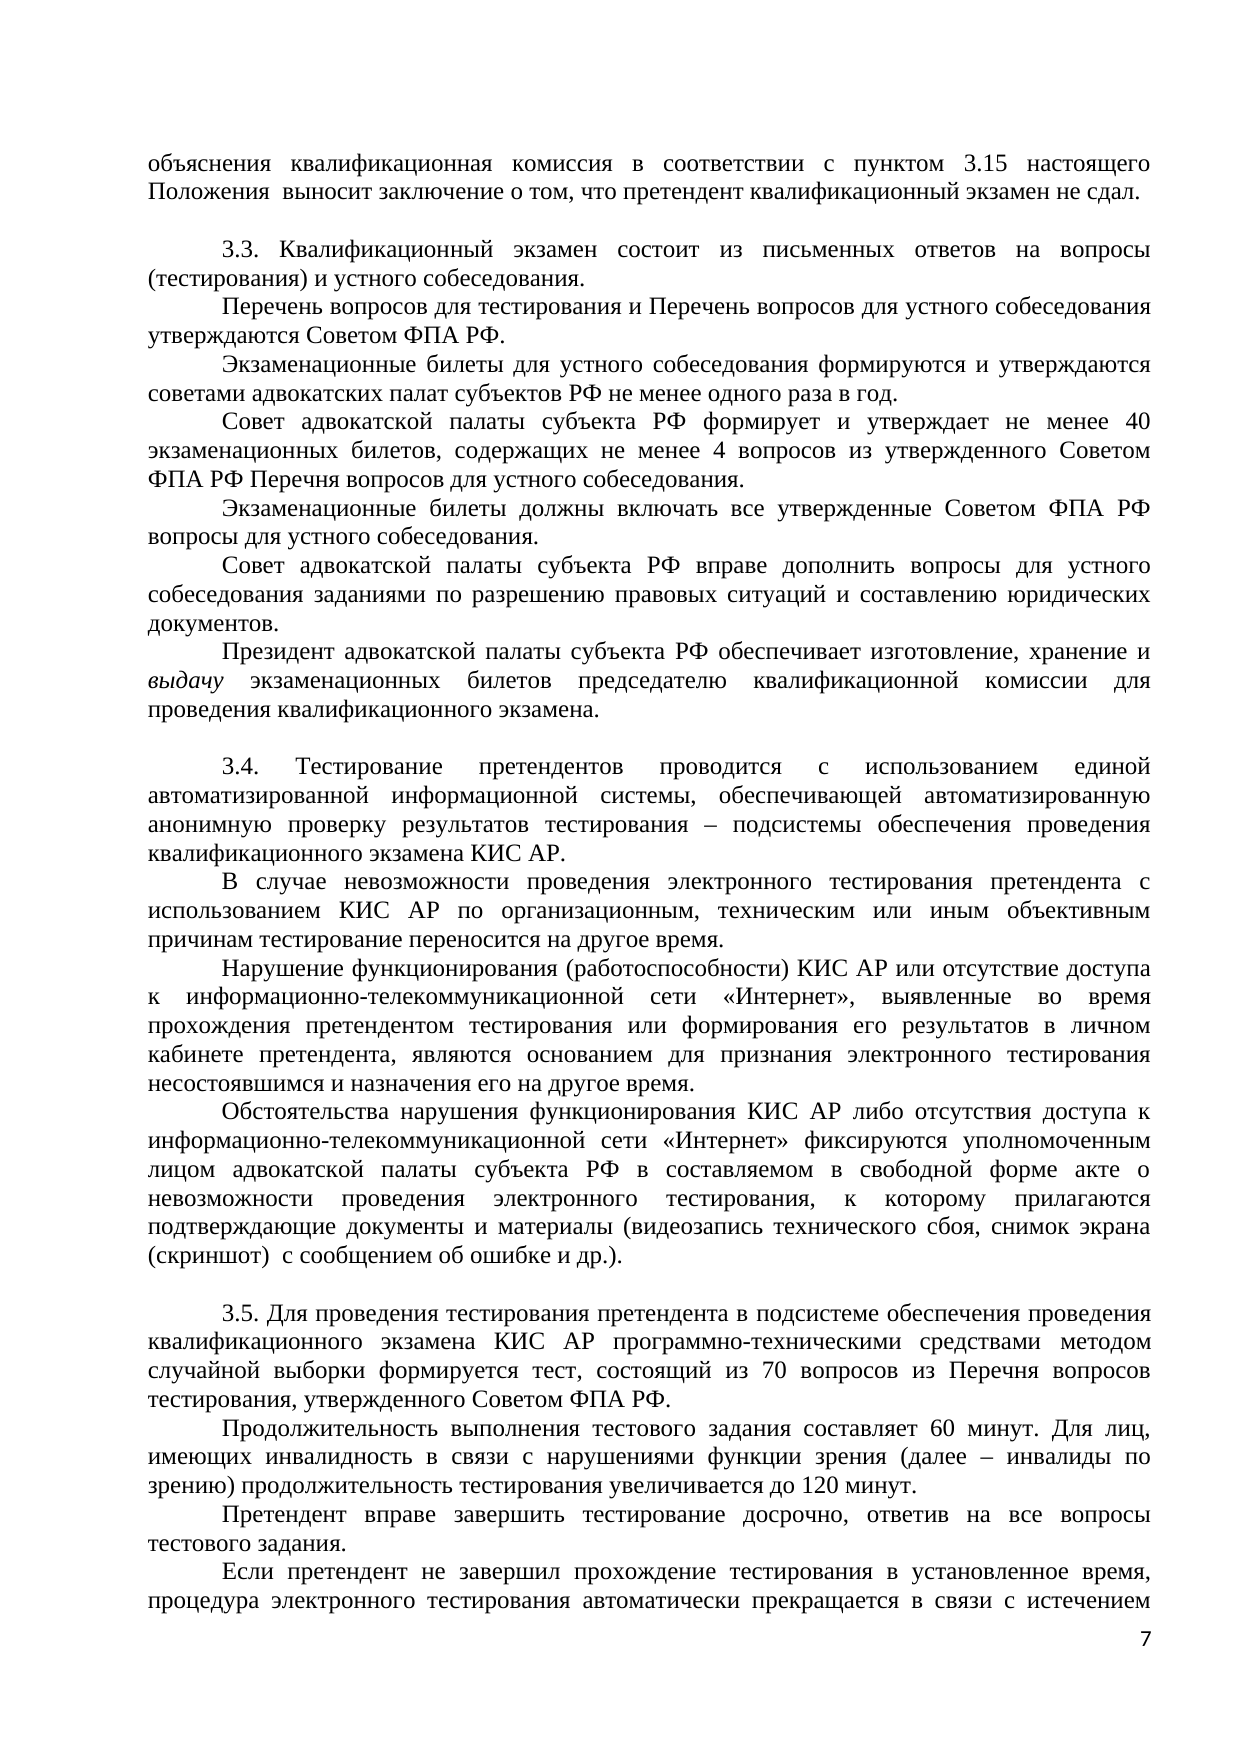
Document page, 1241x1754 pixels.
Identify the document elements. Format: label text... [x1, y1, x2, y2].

text Продолжительность выполнения тестового задания составляет 60 минут. Для лиц, имеющих инвалидность в связи с нарушениями функции зрения (далее – инвалиды по зрению) продолжительность тестирования увеличивается до 120 минут. [148, 1413, 1152, 1499]
text Экзаменационные билеты должны включать все утвержденные Советом ФПА РФ вопросы для устного собеседования. [148, 493, 1152, 550]
text Претендент вправе завершить тестирование досрочно, ответив на все вопросы тестового задания. [148, 1499, 1152, 1556]
text Совет адвокатской палаты субъекта РФ формирует и утверждает не менее 40 экзаменационных билетов, содержащих не менее 4 вопросов из утвержденного Советом ФПА РФ Перечня вопросов для устного собеседования. [148, 406, 1152, 493]
text Совет адвокатской палаты субъекта РФ вправе дополнить вопросы для устного собеседования заданиями по разрешению правовых ситуаций и составлению юридических документов. [148, 550, 1152, 636]
text 3.4. Тестирование претендентов проводится с использованием единой автоматизированной информационной системы, обеспечивающей автоматизированную анонимную проверку результатов тестирования – подсистемы обеспечения проведения квалификационного экзамена КИС АР. [148, 751, 1152, 866]
text Перечень вопросов для тестирования и Перечень вопросов для устного собеседования утверждаются Советом ФПА РФ. [148, 291, 1152, 349]
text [148, 148, 1152, 205]
text В случае невозможности проведения электронного тестирования претендента с использованием КИС АР по организационным, техническим или иным объективным причинам тестирование переносится на другое время. [148, 866, 1152, 953]
text 3.5. Для проведения тестирования претендента в подсистеме обеспечения проведения квалификационного экзамена КИС АР программно-техническими средствами методом случайной выборки формируется тест, состоящий из 70 вопросов из Перечня вопросов тестирования, утвержденного Советом ФПА РФ. [148, 1298, 1152, 1413]
text Экзаменационные билеты для устного собеседования формируются и утверждаются советами адвокатских палат субъектов РФ не менее одного раза в год. [148, 349, 1152, 406]
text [148, 1556, 1152, 1614]
text Обстоятельства нарушения функционирования КИС АР либо отсутствия доступа к информационно-телекоммуникационной сети «Интернет» фиксируются уполномоченным лицом адвокатской палаты субъекта РФ в составляемом в свободной форме акте о невозможности проведения электронного тестирования, к которому прилагаются подтверждающие документы и материалы (видеозапись технического сбоя, снимок экрана (скриншот) с сообщением об ошибке и др.). [148, 1096, 1152, 1269]
text Президент адвокатской палаты субъекта РФ обеспечивает изготовление, хранение и выдачу экзаменационных билетов председателю квалификационной комиссии для проведения квалификационного экзамена. [148, 636, 1152, 723]
text Нарушение функционирования (работоспособности) КИС АР или отсутствие доступа к информационно-телекоммуникационной сети «Интернет», выявленные во время прохождения претендентом тестирования или формирования его результатов в личном кабинете претендента, являются основанием для признания электронного тестирования несостоявшимся и назначения его на другое время. [148, 953, 1152, 1096]
text 3.3. Квалификационный экзамен состоит из письменных ответов на вопросы (тестирования) и устного собеседования. [148, 234, 1152, 291]
